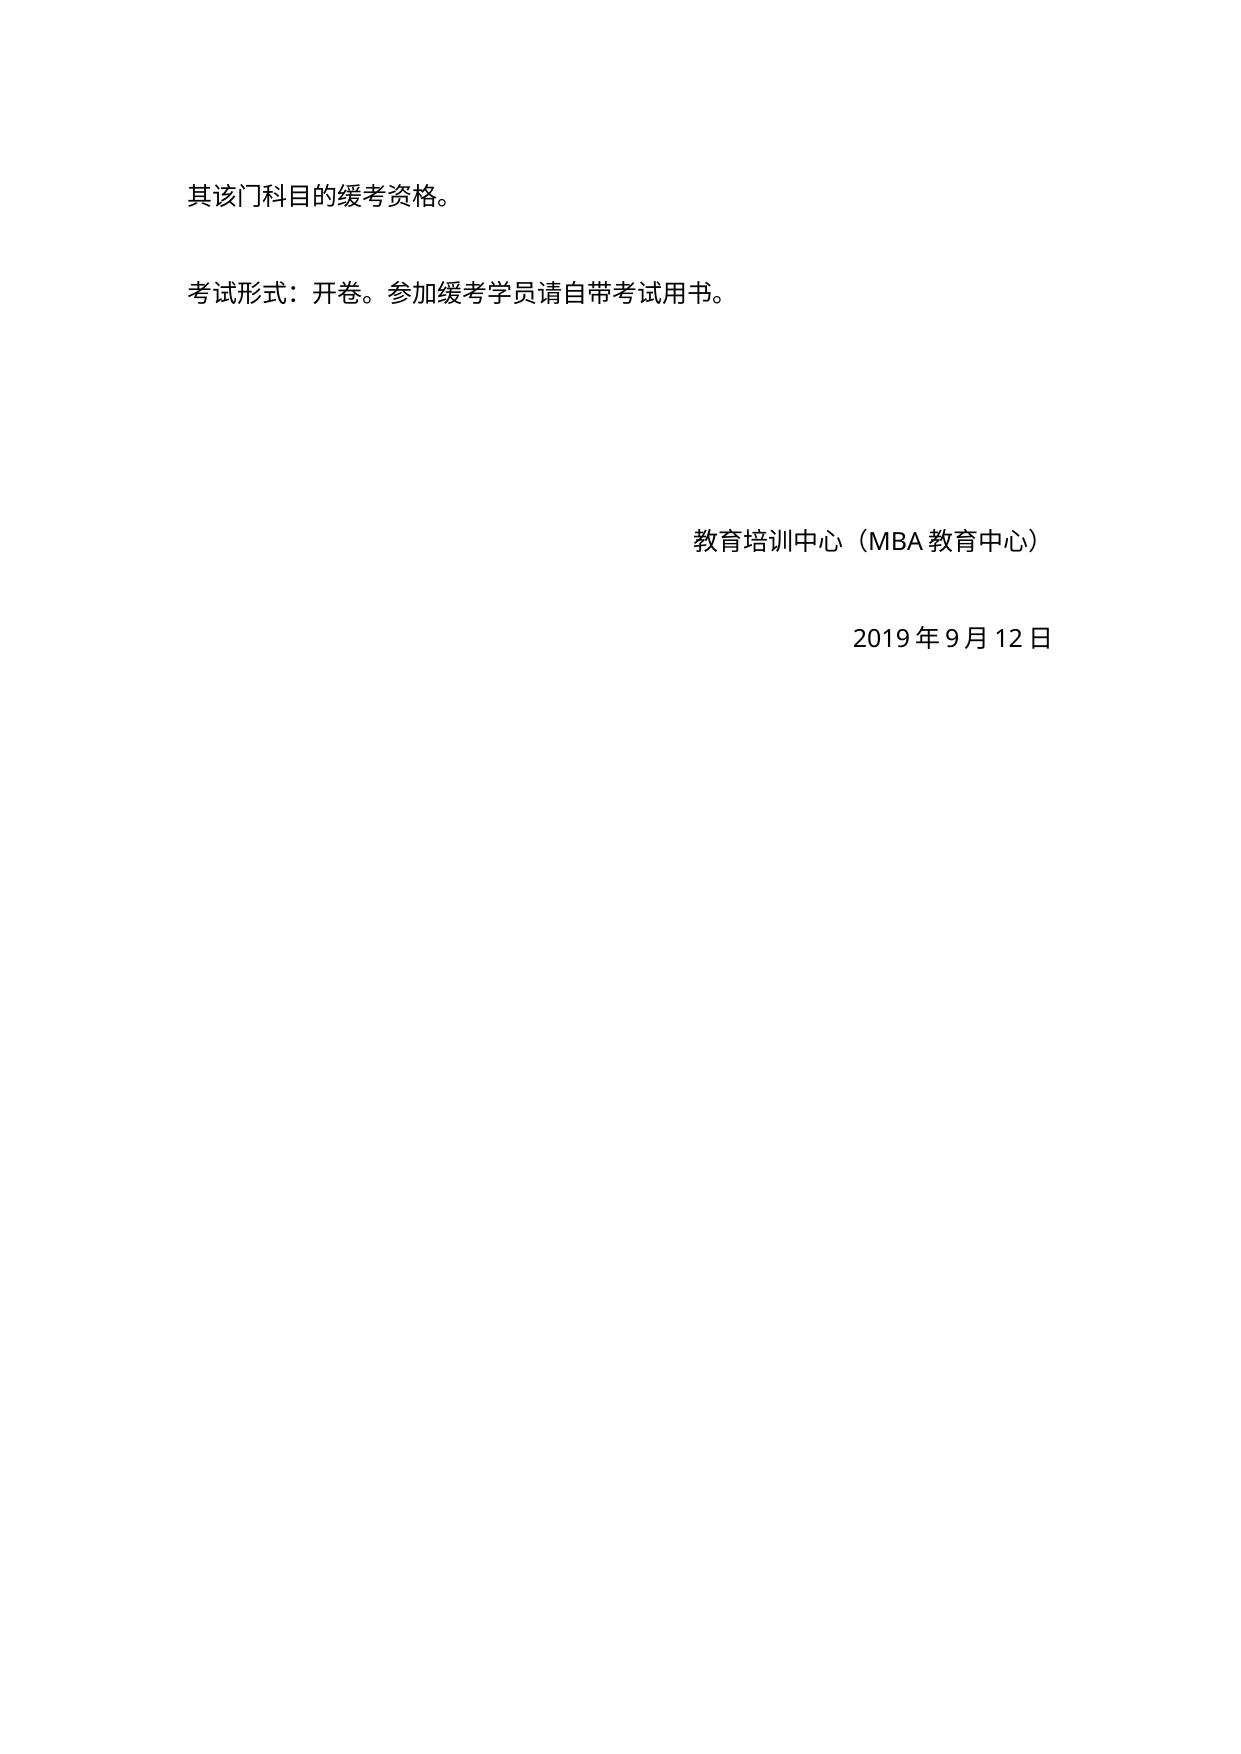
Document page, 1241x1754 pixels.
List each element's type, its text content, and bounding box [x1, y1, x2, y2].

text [187, 162, 1053, 324]
text 教育培训中心（MBA教育中心） 2019年9月12日 [187, 507, 1053, 669]
